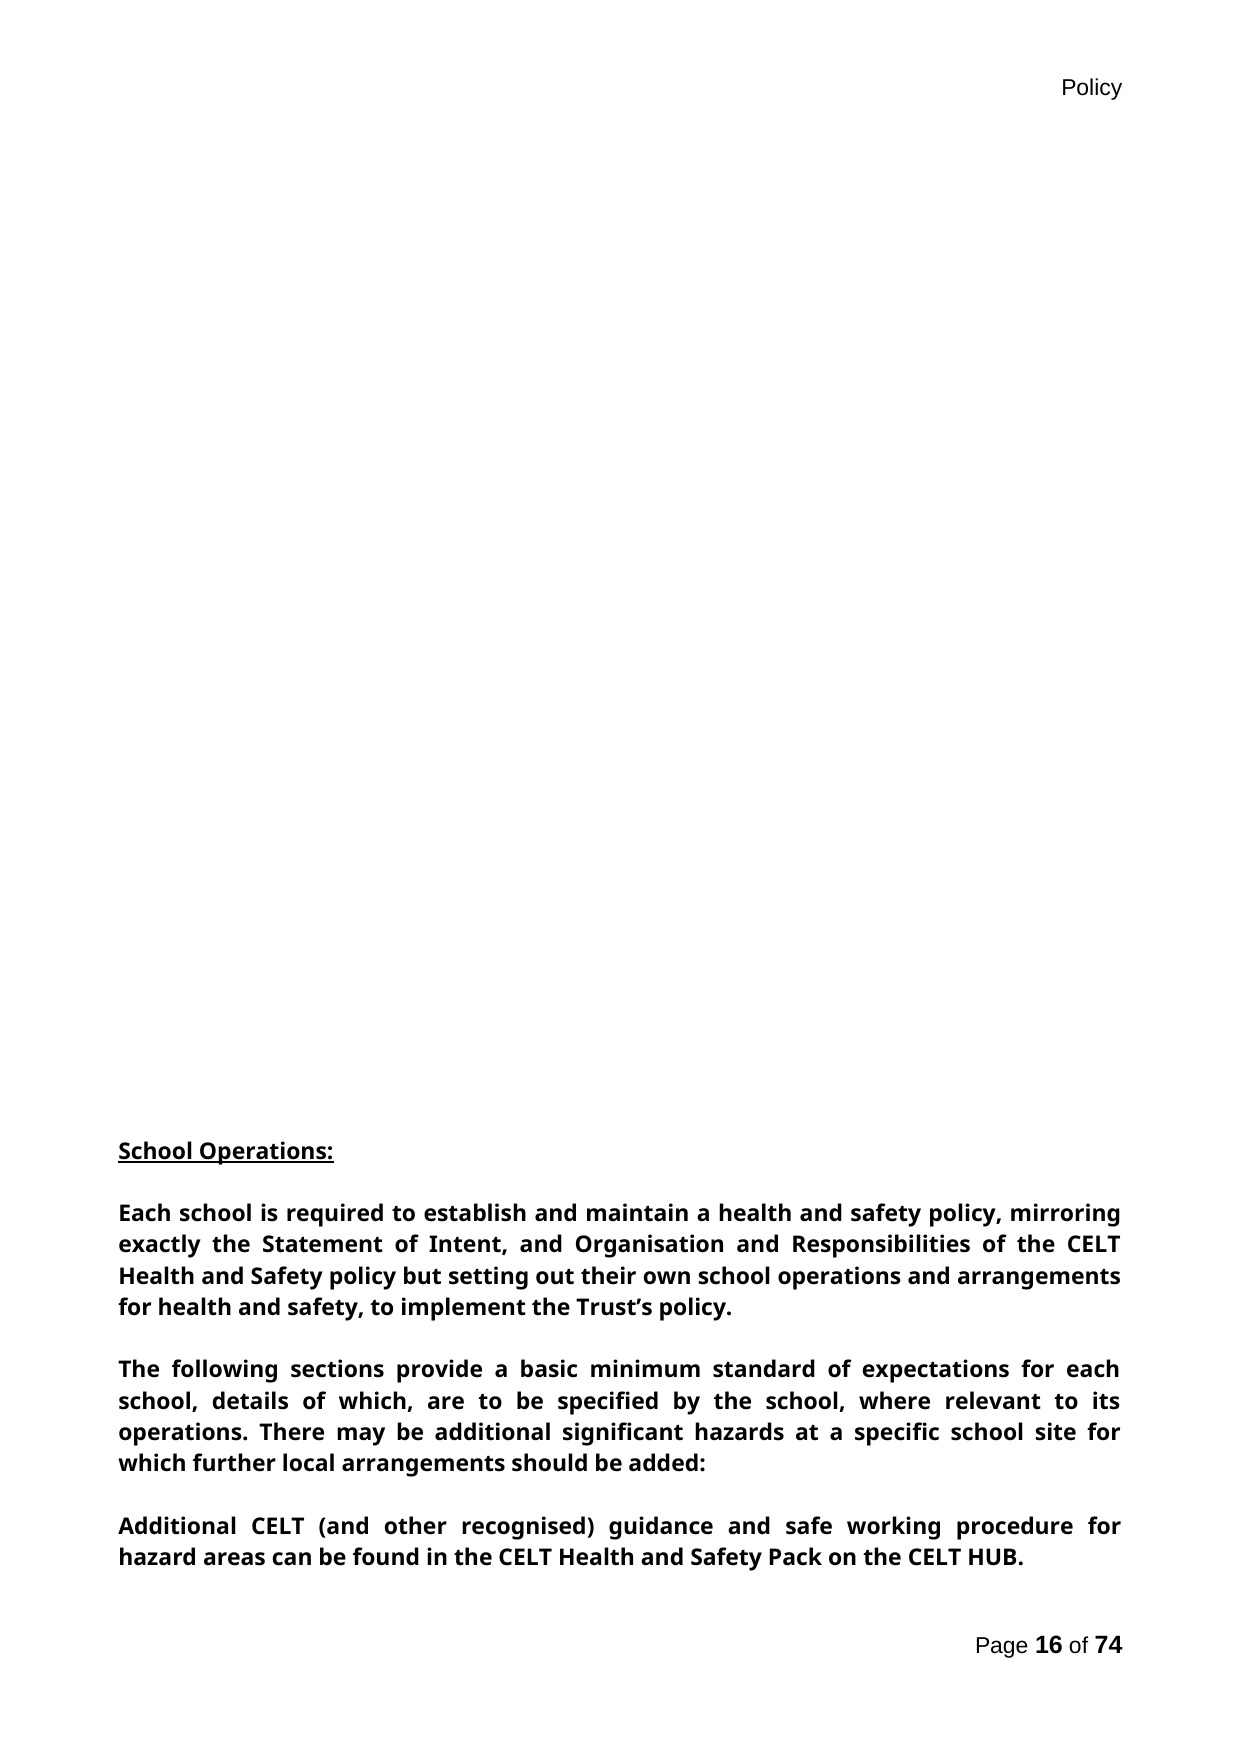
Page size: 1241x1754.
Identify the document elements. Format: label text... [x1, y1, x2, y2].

text Each school is required to establish and maintain a health and safety policy, mirroring exactly the Statement of Intent, and Organisation and Responsibilities of the CELT Health and Safety policy but setting out their own school operations and arrangements for health and safety, to implement the Trust’s policy. [118, 1197, 1122, 1322]
text The following sections provide a basic minimum standard of expectations for each school, details of which, are to be specified by the school, where relevant to its operations. There may be additional significant hazards at a specific school site for which further local arrangements should be added: [118, 1353, 1122, 1478]
text School Operations: [118, 1134, 1122, 1166]
text Additional CELT (and other recognised) guidance and safe working procedure for hazard areas can be found in the CELT Health and Safety Pack on the CELT HUB. [118, 1509, 1122, 1572]
